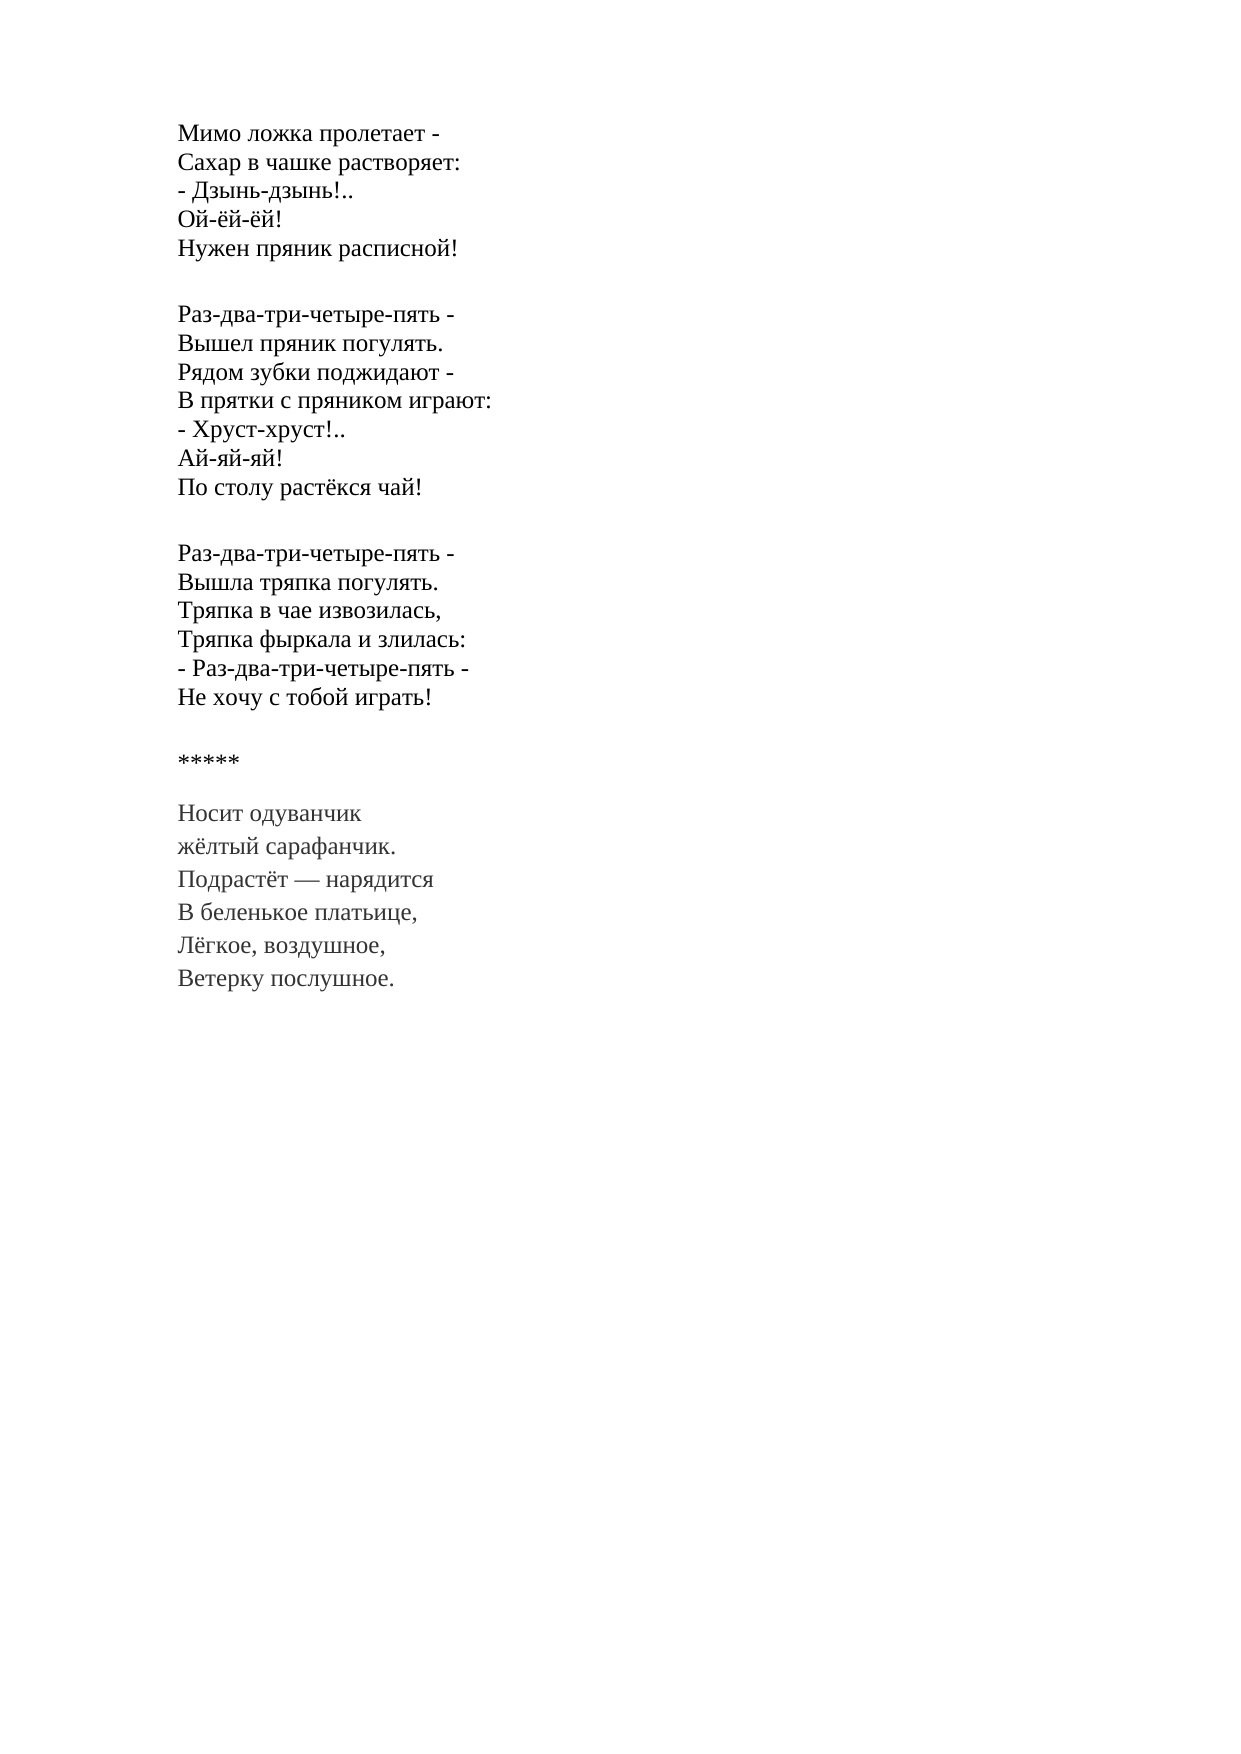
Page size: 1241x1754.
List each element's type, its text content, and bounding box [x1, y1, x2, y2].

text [177, 118, 1152, 262]
text Раз-два-три-четыре-пять - Вышла тряпка погулять. Тряпка в чае извозилась, Тряпка фыркала и злилась: - Раз-два-три-четыре-пять - Не хочу с тобой играть! [177, 538, 1152, 711]
text Носит одуванчик жёлтый сарафанчик. Подрастёт — нарядится В беленькое платьице, Лёгкое, воздушное, Ветерку послушное. [177, 798, 1152, 992]
text ***** [177, 748, 1152, 777]
text Раз-два-три-четыре-пять - Вышел пряник погулять. Рядом зубки поджидают - В прятки с пряником играют: - Хруст-хруст!.. Ай-яй-яй! По столу растёкся чай! [177, 299, 1152, 501]
